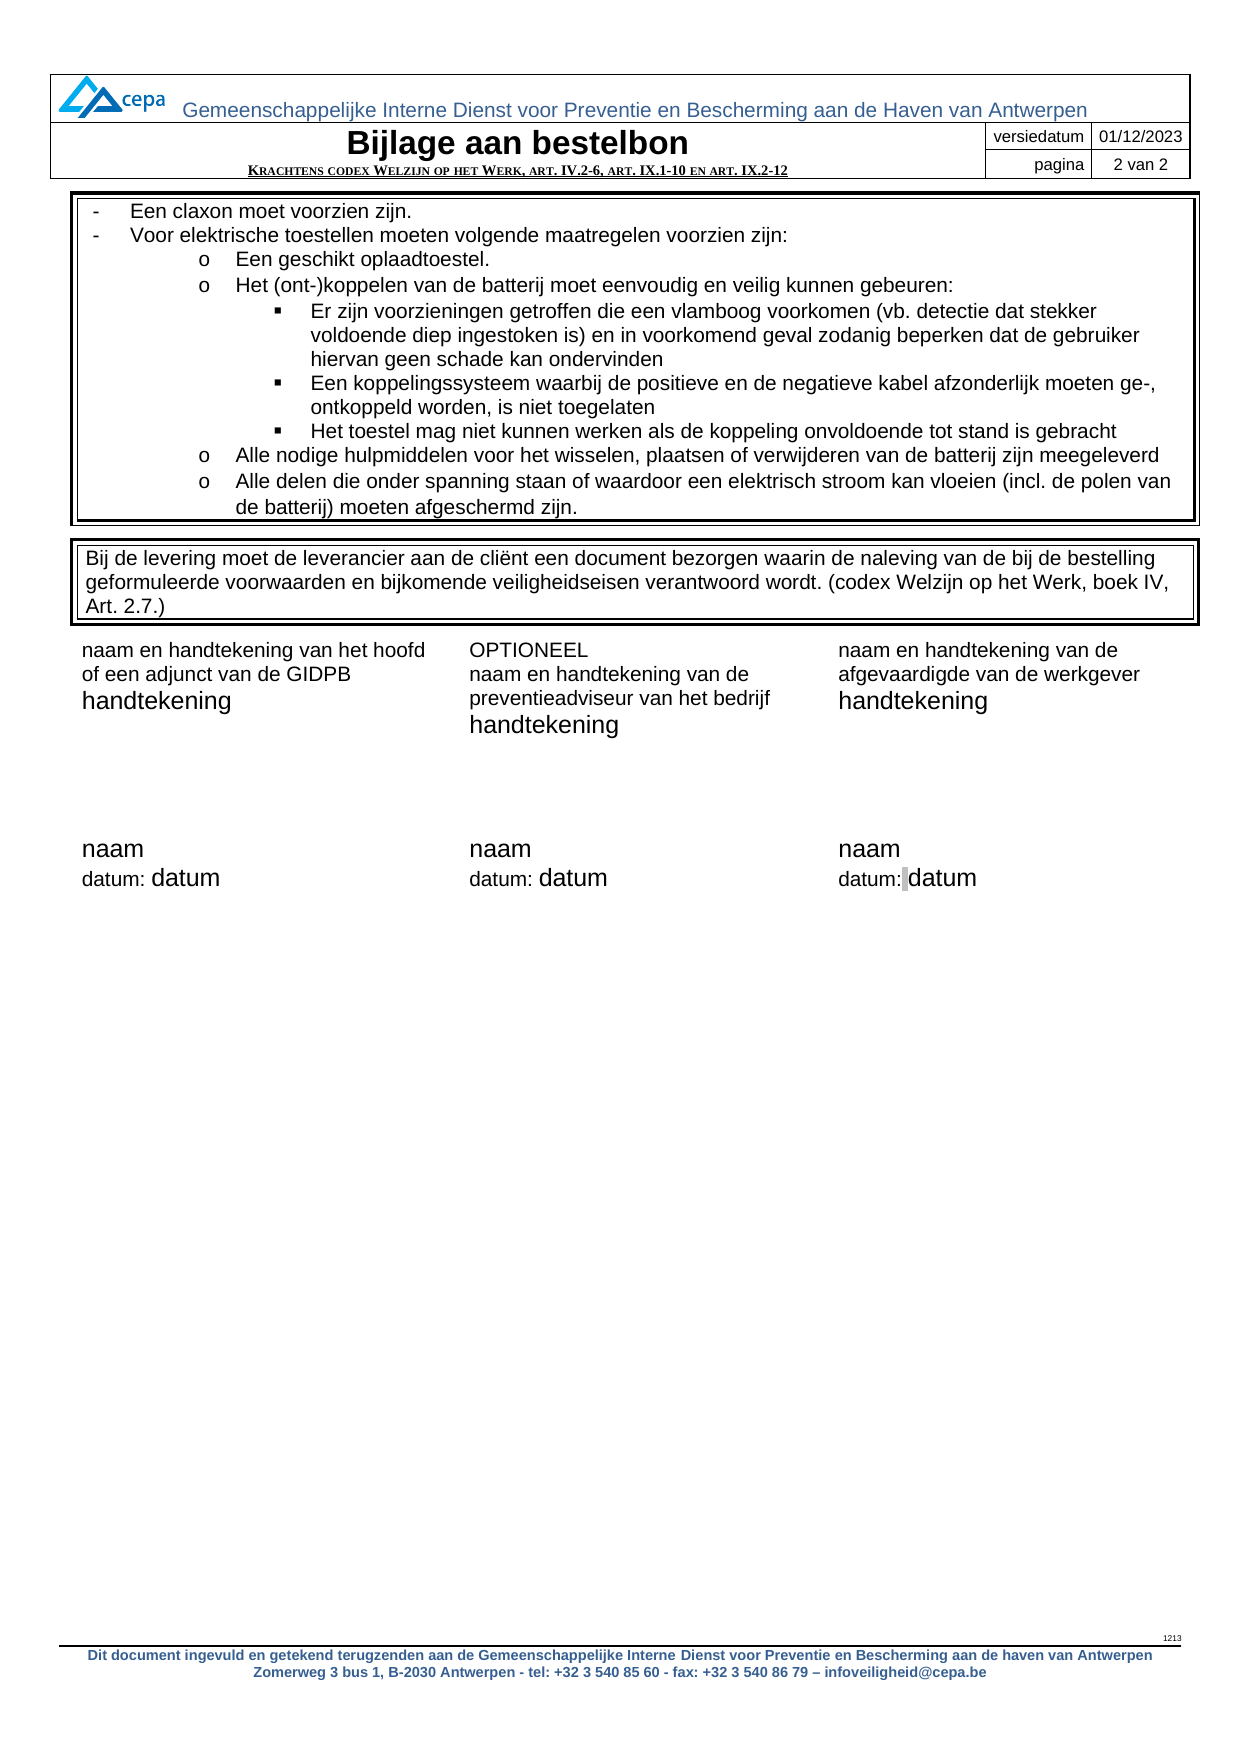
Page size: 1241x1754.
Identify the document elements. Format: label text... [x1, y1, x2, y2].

table_header Bij de levering moet de leverancier aan de cliënt een document bezorgen waarin de naleving van de bij de bestelling geformuleerde voorwaarden en bijkomende veiligheidseisen verantwoord wordt. (codex Welzijn op het Werk, boek IV, Art. 2.7.) [74, 541, 1196, 618]
table_header naam en handtekening van het hoofd of een adjunct van de GIDPB datum: [70, 638, 458, 916]
table_header OPTIONEEL naam en handtekening van de preventieadviseur van het bedrijf datum: [458, 638, 827, 916]
picture [57, 75, 165, 118]
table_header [74, 195, 1196, 518]
table_header naam en handtekening van de afgevaardigde van de werkgever datum: [827, 638, 1193, 916]
